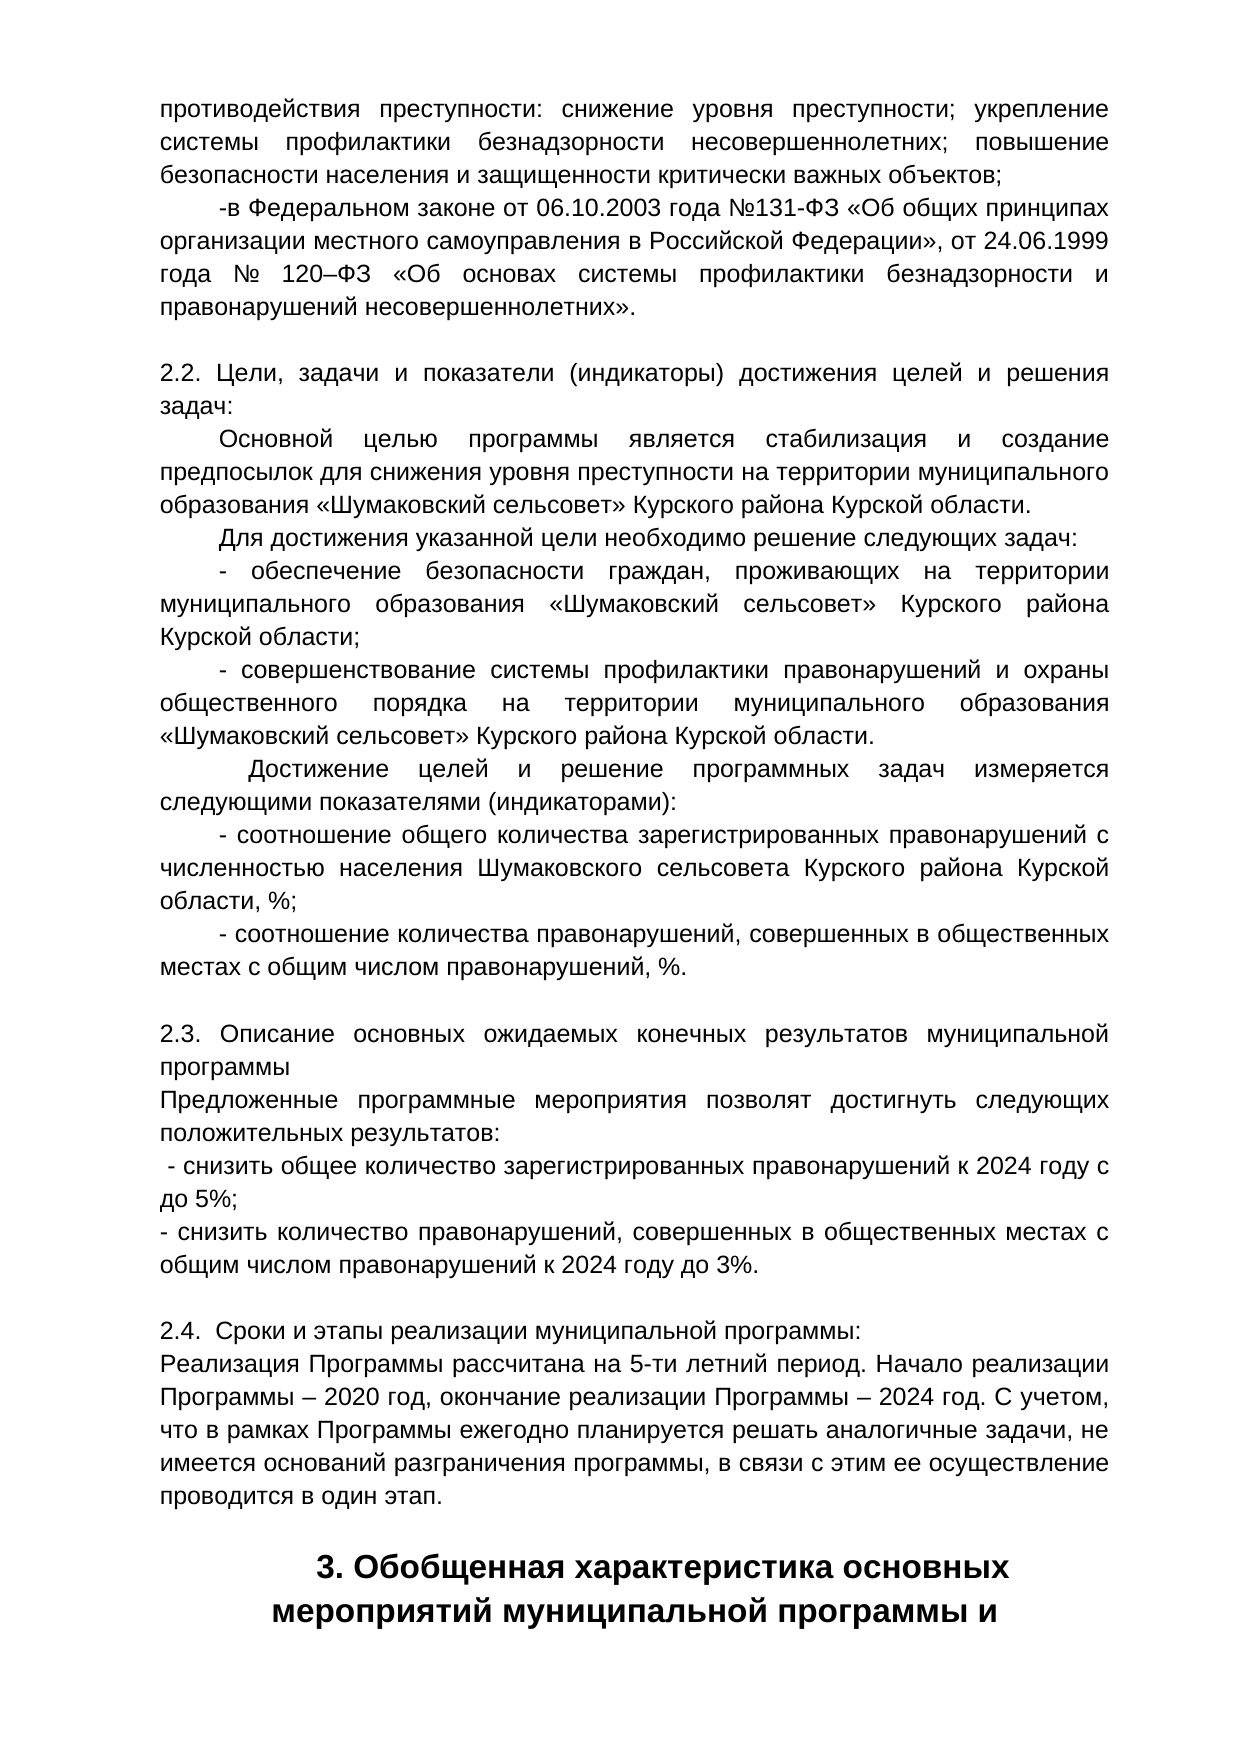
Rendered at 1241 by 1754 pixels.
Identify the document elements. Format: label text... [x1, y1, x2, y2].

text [159, 1547, 1110, 1630]
text - совершенствование системы профилактики правонарушений и охраны общественного порядка на территории муниципального образования «Шумаковский сельсовет» Курского района Курской области. [159, 655, 1110, 750]
text 2.3. Описание основных ожидаемых конечных результатов муниципальной программы [159, 1019, 1110, 1081]
text 2.4. Сроки и этапы реализации муниципальной программы: [159, 1316, 1110, 1345]
text Основной целью программы является стабилизация и создание предпосылок для снижения уровня преступности на территории муниципального образования «Шумаковский сельсовет» Курского района Курской области. [159, 424, 1110, 519]
text Для достижения указанной цели необходимо решение следующих задач: [159, 523, 1110, 552]
text Достижение целей и решение программных задач измеряется следующими показателями (индикаторами): [159, 754, 1110, 816]
text - соотношение количества правонарушений, совершенных в общественных местах с общим числом правонарушений, %. [159, 919, 1110, 981]
text - обеспечение безопасности граждан, проживающих на территории муниципального образования «Шумаковский сельсовет» Курского района Курской области; [159, 556, 1110, 651]
text - снизить количество правонарушений, совершенных в общественных местах с общим числом правонарушений к 2024 году до 3%. [159, 1217, 1110, 1279]
text 2.2. Цели, задачи и показатели (индикаторы) достижения целей и решения задач: [159, 358, 1110, 419]
text Реализация Программы рассчитана на 5-ти летний период. Начало реализации Программы – 2020 год, окончание реализации Программы – 2024 год. С учетом, что в рамках Программы ежегодно планируется решать аналогичные задачи, не имеется оснований разграничения программы, в связи с этим ее осуществление проводится в один этап. [159, 1349, 1110, 1510]
text - соотношение общего количества зарегистрированных правонарушений с численностью населения Шумаковского сельсовета Курского района Курской области, %; [159, 820, 1110, 915]
text -в Федеральном законе от 06.10.2003 года №131-ФЗ «Об общих принципах организации местного самоуправления в Российской Федерации», от 24.06.1999 года № 120–ФЗ «Об основах системы профилактики безнадзорности и правонарушений несовершеннолетних». [159, 193, 1110, 321]
text Предложенные программные мероприятия позволят достигнуть следующих положительных результатов: [159, 1085, 1110, 1147]
text - снизить общее количество зарегистрированных правонарушений к 2024 году с до 5%; [159, 1151, 1110, 1213]
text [159, 94, 1110, 188]
